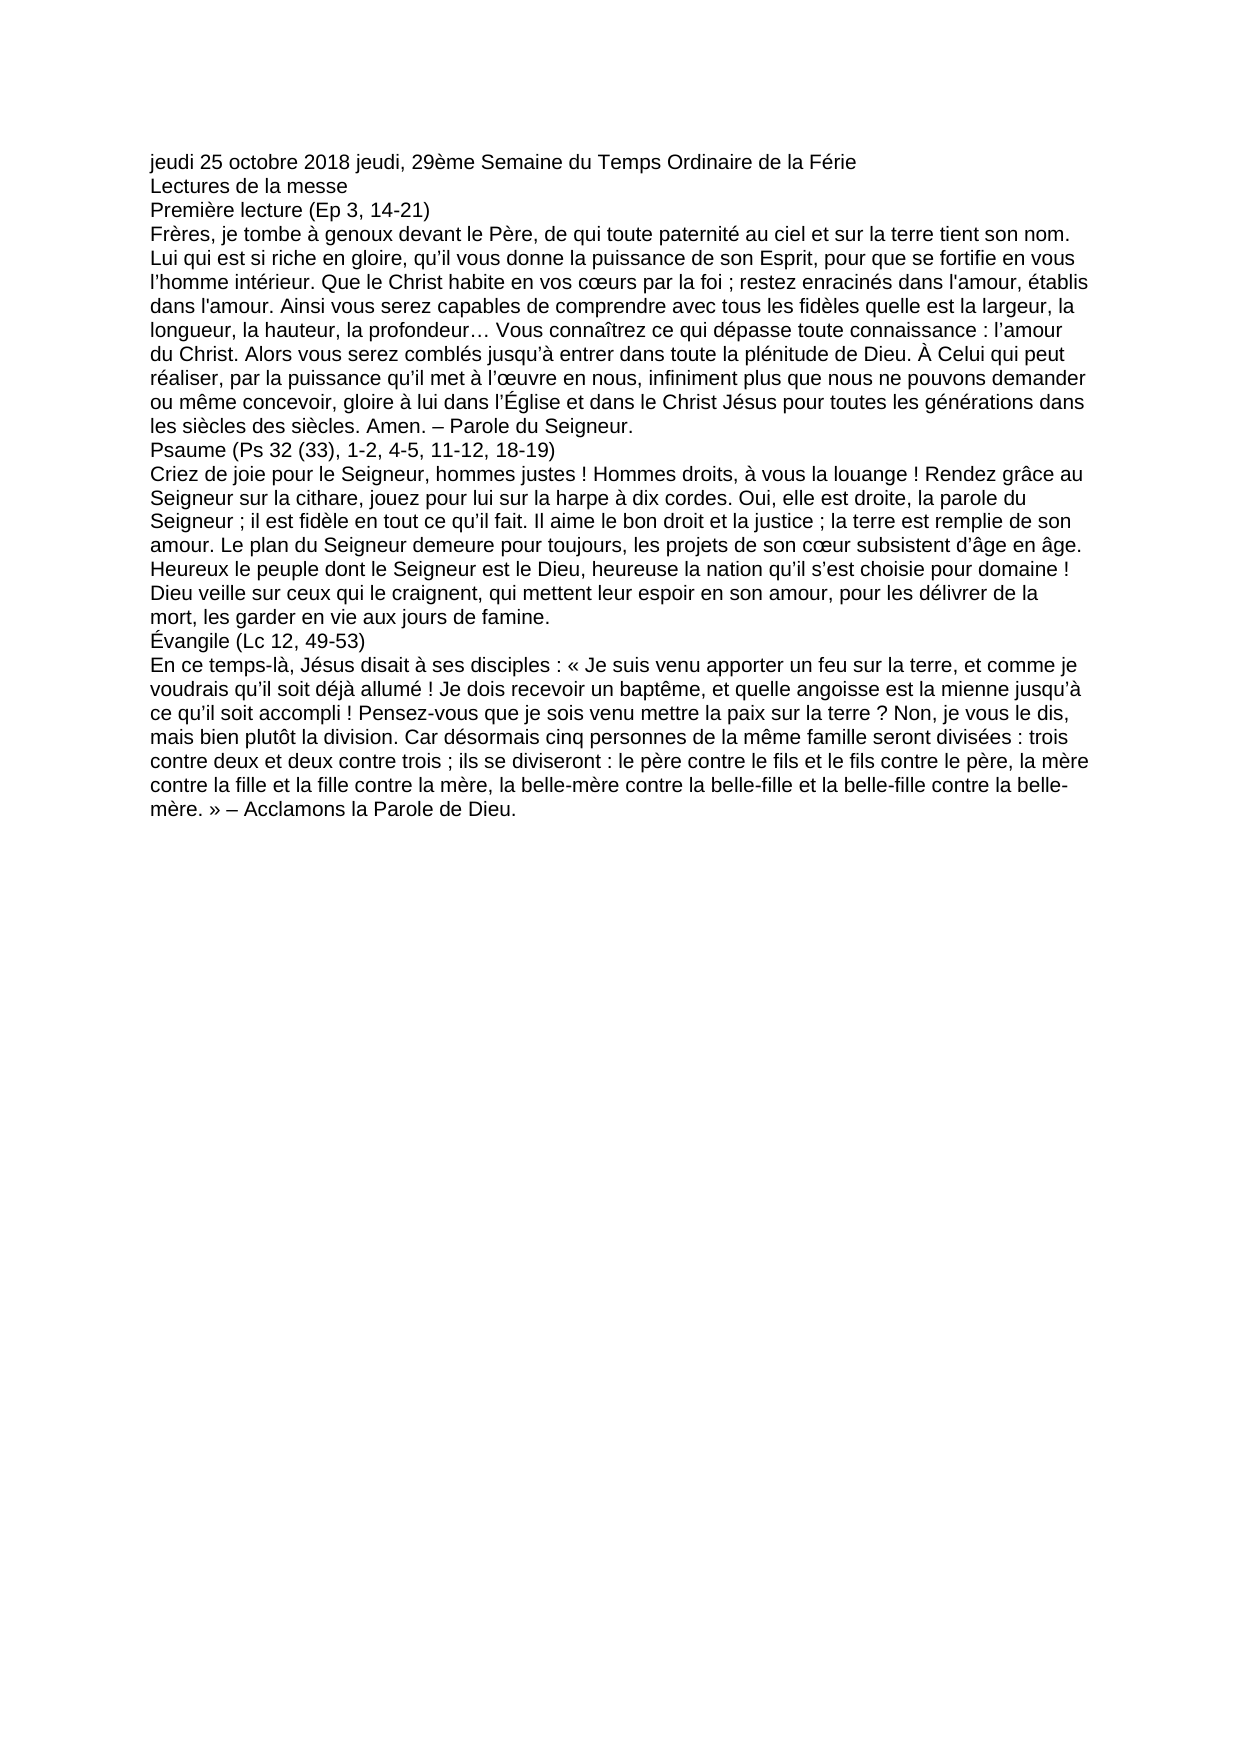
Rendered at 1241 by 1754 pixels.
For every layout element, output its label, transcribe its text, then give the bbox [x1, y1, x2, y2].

text En ce temps-là, Jésus disait à ses disciples : « Je suis venu apporter un feu sur la terre, et comme je voudrais qu’il soit déjà allumé ! Je dois recevoir un baptême, et quelle angoisse est la mienne jusqu’à ce qu’il soit accompli ! Pensez-vous que je sois venu mettre la paix sur la terre ? Non, je vous le dis, mais bien plutôt la division. Car désormais cinq personnes de la même famille seront divisées : trois contre deux et deux contre trois ; ils se diviseront : le père contre le fils et le fils contre le père, la mère contre la fille et la fille contre la mère, la belle-mère contre la belle-fille et la belle-fille contre la belle-mère. » – Acclamons la Parole de Dieu. [150, 653, 1090, 821]
text Frères, je tombe à genoux devant le Père, de qui toute paternité au ciel et sur la terre tient son nom. Lui qui est si riche en gloire, qu’il vous donne la puissance de son Esprit, pour que se fortifie en vous l’homme intérieur. Que le Christ habite en vos cœurs par la foi ; restez enracinés dans l'amour, établis dans l'amour. Ainsi vous serez capables de comprendre avec tous les fidèles quelle est la largeur, la longueur, la hauteur, la profondeur… Vous connaîtrez ce qui dépasse toute connaissance : l’amour du Christ. Alors vous serez comblés jusqu’à entrer dans toute la plénitude de Dieu. À Celui qui peut réaliser, par la puissance qu’il met à l’œuvre en nous, infiniment plus que nous ne pouvons demander ou même concevoir, gloire à lui dans l’Église et dans le Christ Jésus pour toutes les générations dans les siècles des siècles. Amen. – Parole du Seigneur. [150, 222, 1090, 437]
text Criez de joie pour le Seigneur, hommes justes ! Hommes droits, à vous la louange ! Rendez grâce au Seigneur sur la cithare, jouez pour lui sur la harpe à dix cordes. Oui, elle est droite, la parole du Seigneur ; il est fidèle en tout ce qu’il fait. Il aime le bon droit et la justice ; la terre est remplie de son amour. Le plan du Seigneur demeure pour toujours, les projets de son cœur subsistent d’âge en âge. Heureux le peuple dont le Seigneur est le Dieu, heureuse la nation qu’il s’est choisie pour domaine ! Dieu veille sur ceux qui le craignent, qui mettent leur espoir en son amour, pour les délivrer de la mort, les garder en vie aux jours de famine. [150, 461, 1090, 629]
